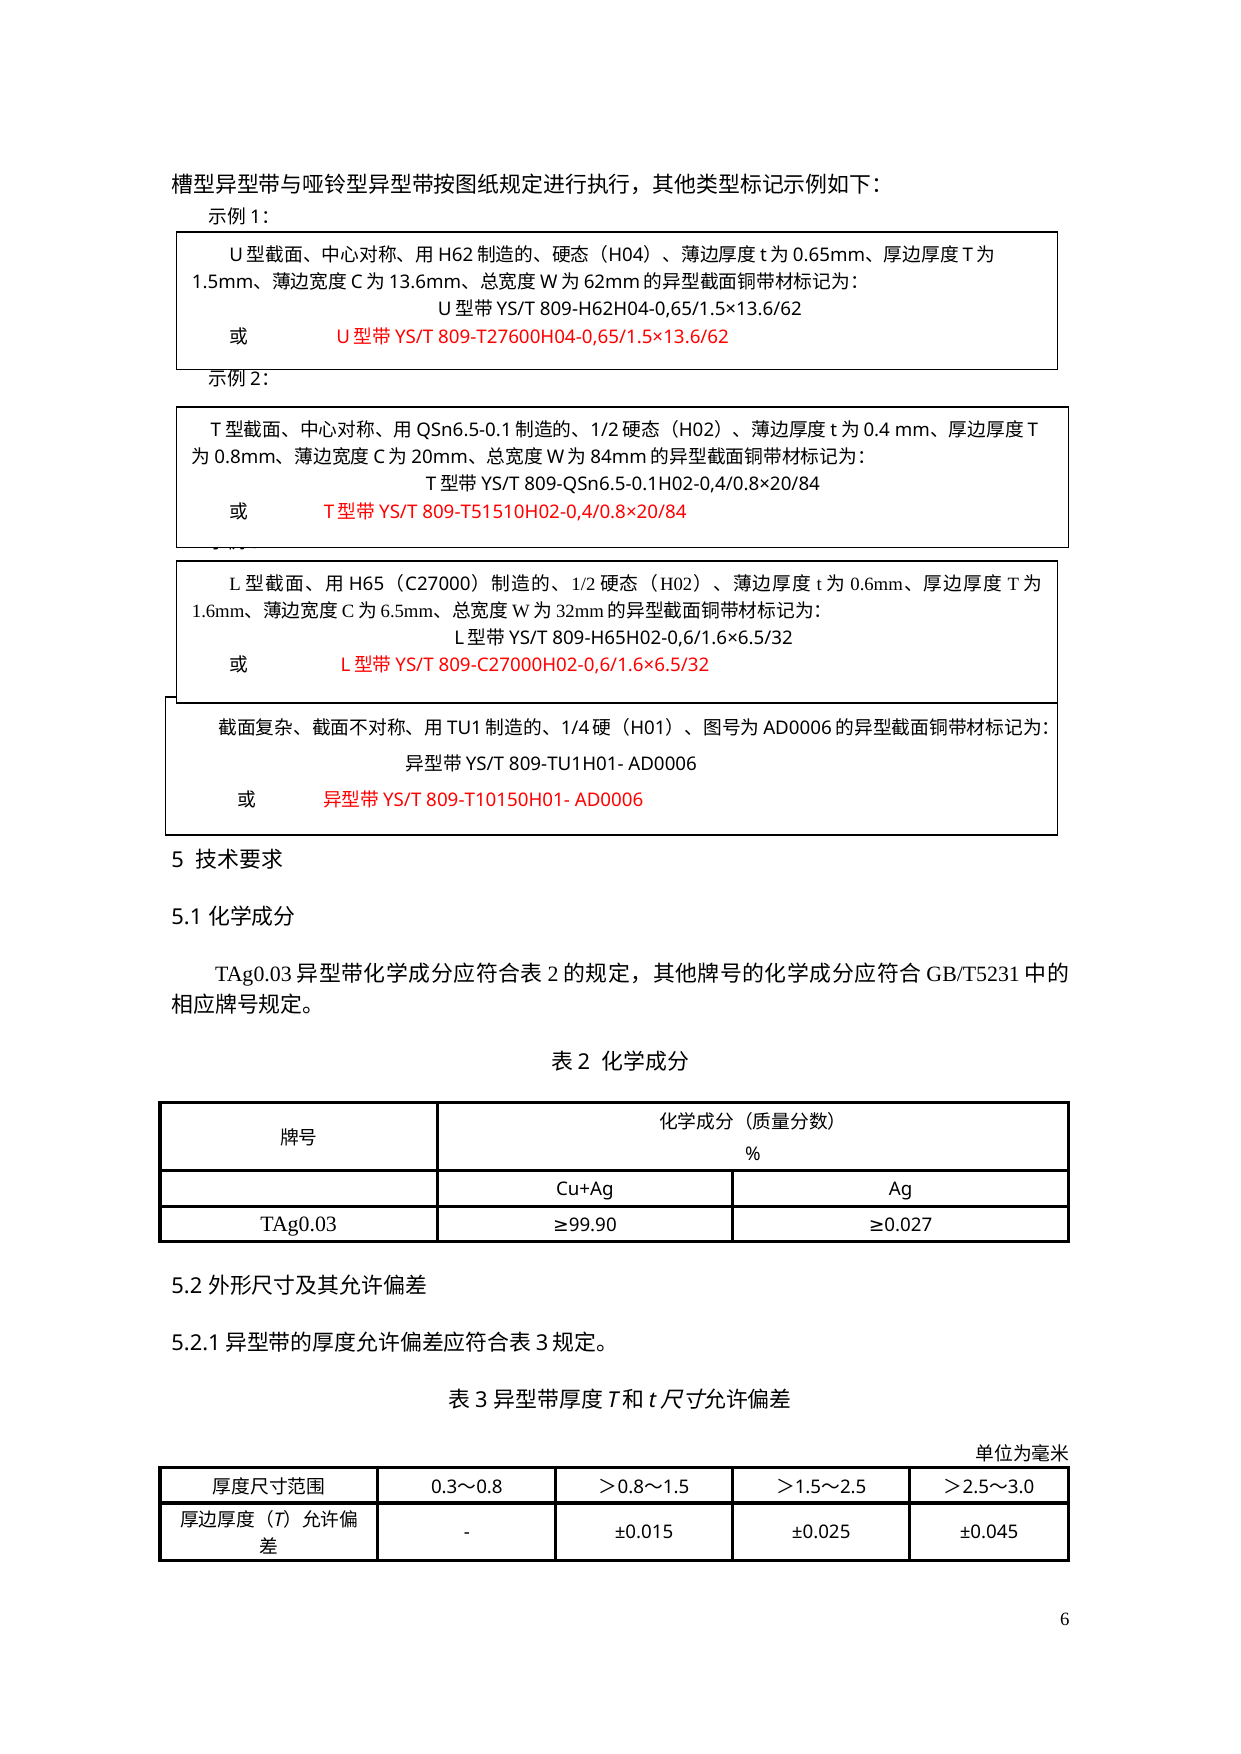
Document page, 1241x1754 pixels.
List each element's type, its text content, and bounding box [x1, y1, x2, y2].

text 示例2： [171, 361, 1069, 394]
text 5.1 化学成分 [171, 899, 1069, 931]
table_header ＞2.5～3.0 [911, 1469, 1067, 1501]
table_header 0.3～0.8 [379, 1469, 554, 1501]
text 5.2 外形尺寸及其允许偏差 [171, 1268, 1069, 1300]
table_cell 厚边厚度（T）允许偏差 [162, 1505, 376, 1559]
text 表2 化学成分 [171, 1044, 1069, 1076]
text 表3 异型带厚度T和t尺寸允许偏差 [171, 1382, 1069, 1413]
table_cell Cu+Ag [439, 1172, 731, 1204]
table_header 厚度尺寸范围 [162, 1469, 376, 1501]
table_cell [162, 1172, 436, 1204]
table_header 化学成分（质量分数） % [439, 1104, 1067, 1169]
table_cell ≥0.027 [734, 1208, 1067, 1240]
table_cell Ag [734, 1172, 1067, 1204]
table_cell ±0.015 [557, 1505, 731, 1559]
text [171, 166, 1069, 199]
table_cell ±0.025 [734, 1505, 908, 1559]
table_cell ≥99.90 [439, 1208, 731, 1240]
text 示例3： [171, 524, 1069, 556]
text TAg0.03异型带化学成分应符合表2的规定，其他牌号的化学成分应符合GB/T5231中的相应牌号规定。 [171, 956, 1069, 1019]
text 5 技术要求 [171, 841, 1069, 874]
table_cell - [379, 1505, 554, 1559]
text 单位为毫米 [171, 1438, 1069, 1466]
table_header ＞0.8～1.5 [557, 1469, 731, 1501]
table_cell TAg0.03 [162, 1208, 436, 1240]
text 5.2.1异型带的厚度允许偏差应符合表3规定。 [171, 1325, 1069, 1357]
table_header 牌号 [162, 1104, 436, 1169]
table_cell ±0.045 [911, 1505, 1067, 1559]
table_header ＞1.5～2.5 [734, 1469, 908, 1501]
text 示例1： [171, 199, 1069, 231]
